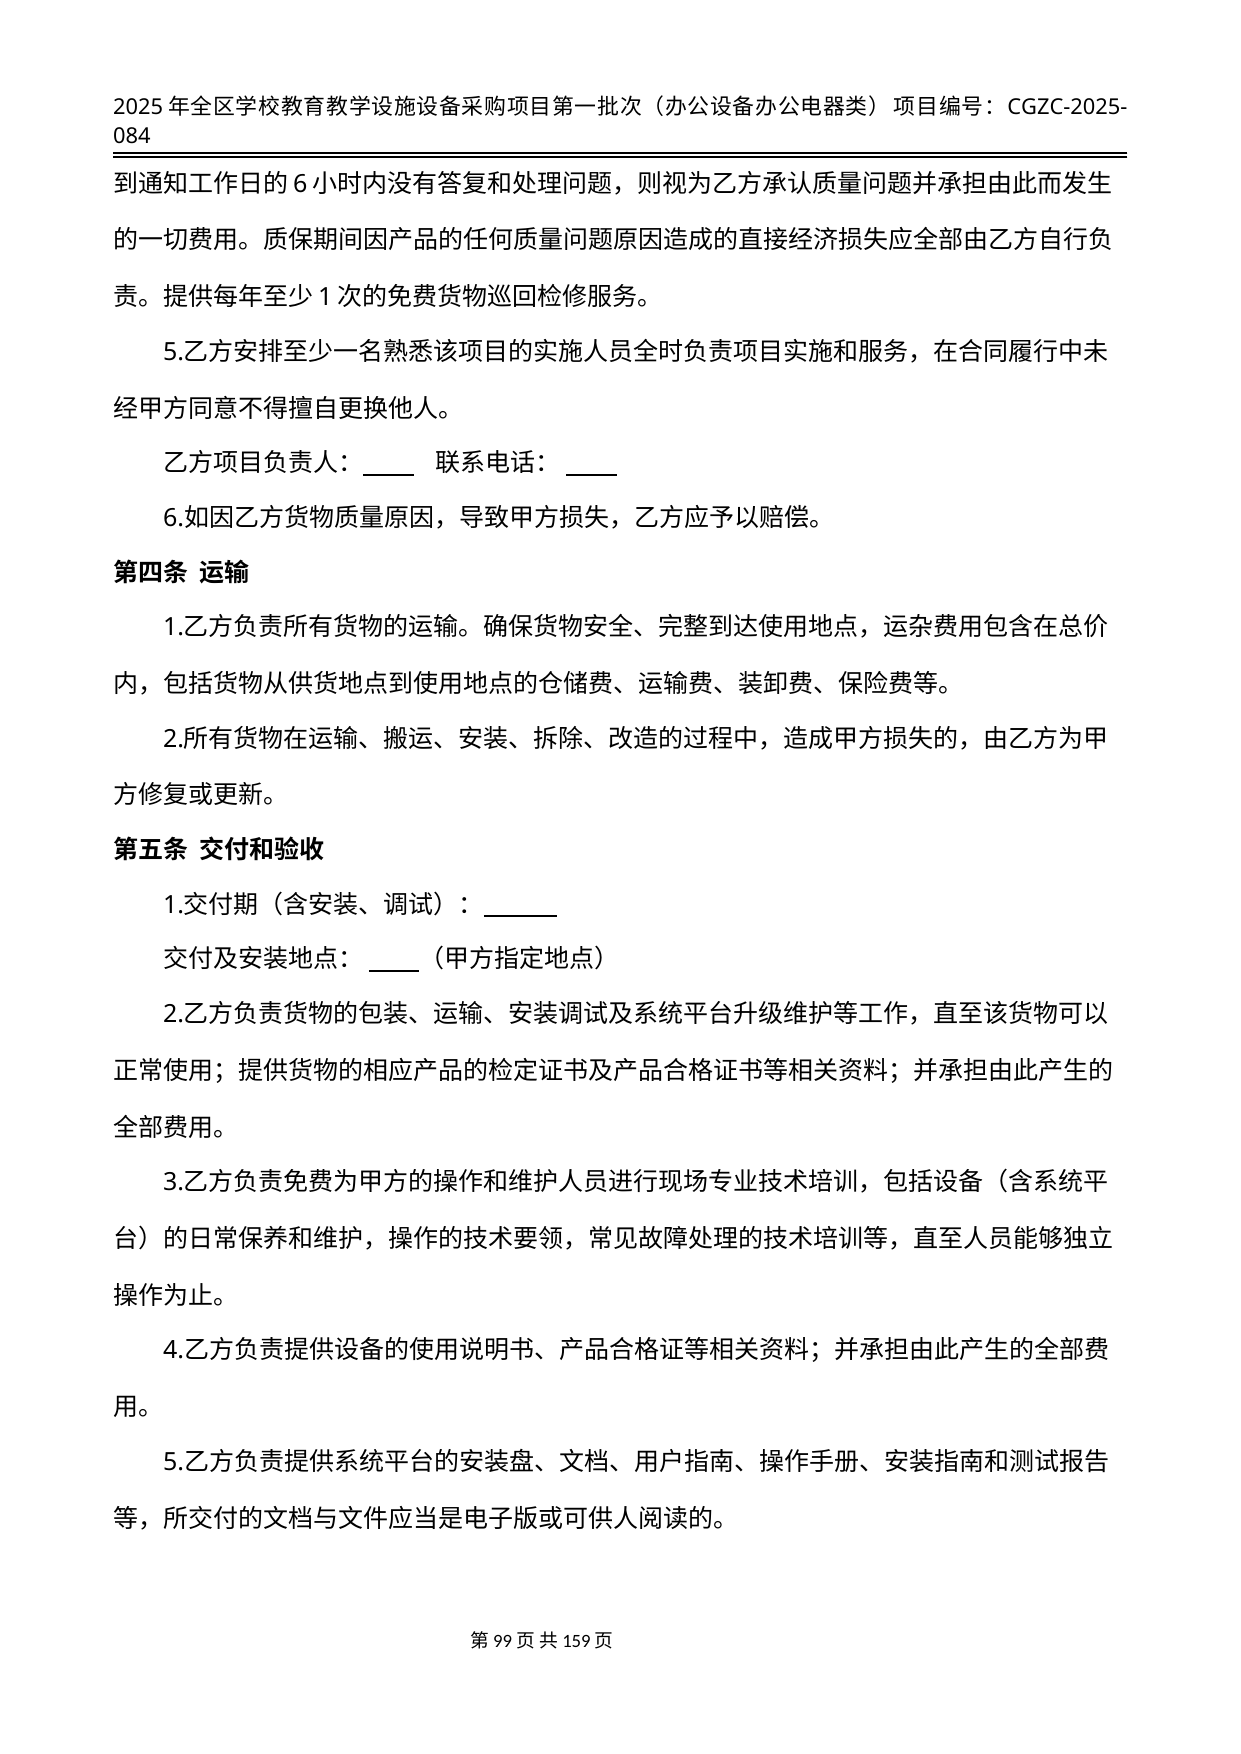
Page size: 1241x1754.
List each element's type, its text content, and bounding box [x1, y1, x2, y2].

text 1.乙方负责所有货物的运输。确保货物安全、完整到达使用地点，运杂费用包含在总价内，包括货物从供货地点到使用地点的仓储费、运输费、装卸费、保险费等。 [113, 603, 1127, 703]
text 5.乙方负责提供系统平台的安装盘、文档、用户指南、操作手册、安装指南和测试报告等，所交付的文档与文件应当是电子版或可供人阅读的。 [113, 1438, 1127, 1538]
text 1.交付期（含安装、调试）： [113, 880, 1127, 924]
text 2.乙方负责货物的包装、运输、安装调试及系统平台升级维护等工作，直至该货物可以正常使用；提供货物的相应产品的检定证书及产品合格证书等相关资料；并承担由此产生的全部费用。 [113, 989, 1127, 1147]
text 3.乙方负责免费为甲方的操作和维护人员进行现场专业技术培训，包括设备（含系统平台）的日常保养和维护，操作的技术要领，常见故障处理的技术培训等，直至人员能够独立操作为止。 [113, 1158, 1127, 1315]
list 6.如因乙方货物质量原因，导致甲方损失，乙方应予以赔偿。 [113, 494, 1127, 537]
text 第五条 交付和验收 [113, 826, 1127, 869]
text 5.乙方安排至少一名熟悉该项目的实施人员全时负责项目实施和服务，在合同履行中未经甲方同意不得擅自更换他人。 [113, 328, 1127, 428]
text 4.乙方负责提供设备的使用说明书、产品合格证等相关资料；并承担由此产生的全部费用。 [113, 1326, 1127, 1427]
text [113, 159, 1127, 317]
text 第四条 运输 [113, 548, 1127, 592]
text 2.所有货物在运输、搬运、安装、拆除、改造的过程中，造成甲方损失的，由乙方为甲方修复或更新。 [113, 714, 1127, 815]
text 乙方项目负责人： 联系电话： [113, 439, 1127, 483]
text 交付及安装地点： （甲方指定地点） [113, 935, 1127, 979]
